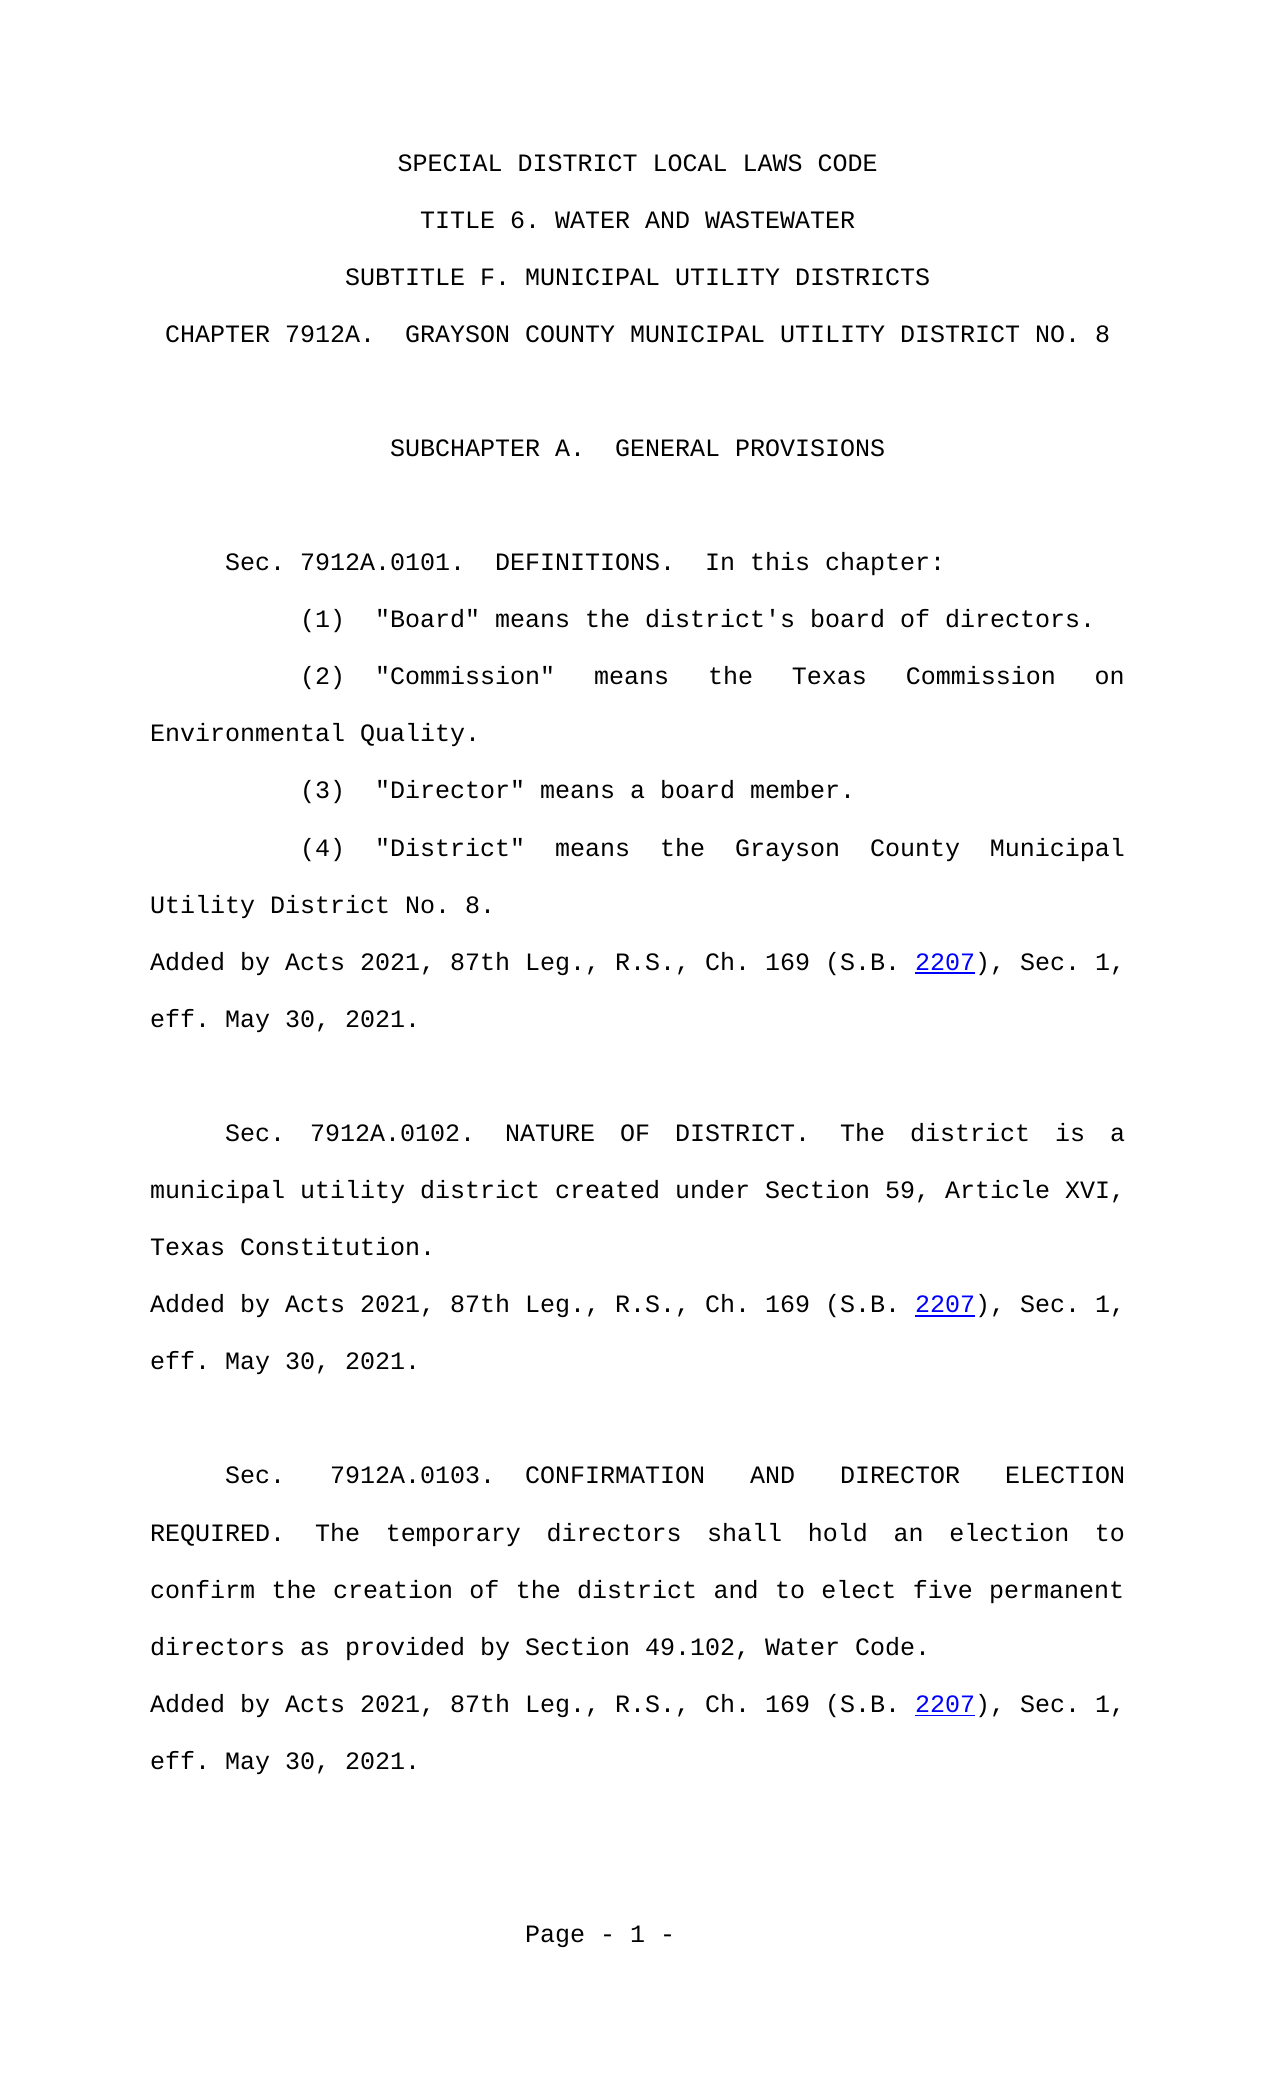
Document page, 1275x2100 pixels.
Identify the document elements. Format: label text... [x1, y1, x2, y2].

text Added by Acts 2021, 87th Leg., R.S., Ch. 169 (S.B. 2207), Sec. 1, eff. May 30, 2021. [150, 1292, 1125, 1377]
text SUBTITLE F. MUNICIPAL UTILITY DISTRICTS [150, 264, 1125, 293]
text Added by Acts 2021, 87th Leg., R.S., Ch. 169 (S.B. 2207), Sec. 1, eff. May 30, 2021. [150, 949, 1125, 1035]
text CHAPTER 7912A. GRAYSON COUNTY MUNICIPAL UTILITY DISTRICT NO. 8 [150, 321, 1125, 350]
text (4) "District" means the Grayson County Municipal Utility District No. 8. [150, 835, 1125, 921]
text SUBCHAPTER A. GENERAL PROVISIONS [150, 435, 1125, 464]
text Sec. 7912A.0103. CONFIRMATION AND DIRECTOR ELECTION REQUIRED. The temporary directors shall hold an election to confirm the creation of the district and to elect five permanent directors as provided by Section 49.102, Water Code. [150, 1463, 1125, 1663]
text (1) "Board" means the district's board of directors. [150, 607, 1125, 635]
text Sec. 7912A.0101. DEFINITIONS. In this chapter: [150, 549, 1125, 578]
text (3) "Director" means a board member. [150, 778, 1125, 806]
text Added by Acts 2021, 87th Leg., R.S., Ch. 169 (S.B. 2207), Sec. 1, eff. May 30, 2021. [150, 1691, 1125, 1777]
text TITLE 6. WATER AND WASTEWATER [150, 207, 1125, 236]
text Sec. 7912A.0102. NATURE OF DISTRICT. The district is a municipal utility district created under Section 59, Article XVI, Texas Constitution. [150, 1120, 1125, 1263]
text SPECIAL DISTRICT LOCAL LAWS CODE [150, 150, 1125, 178]
text (2) "Commission" means the Texas Commission on Environmental Quality. [150, 664, 1125, 749]
